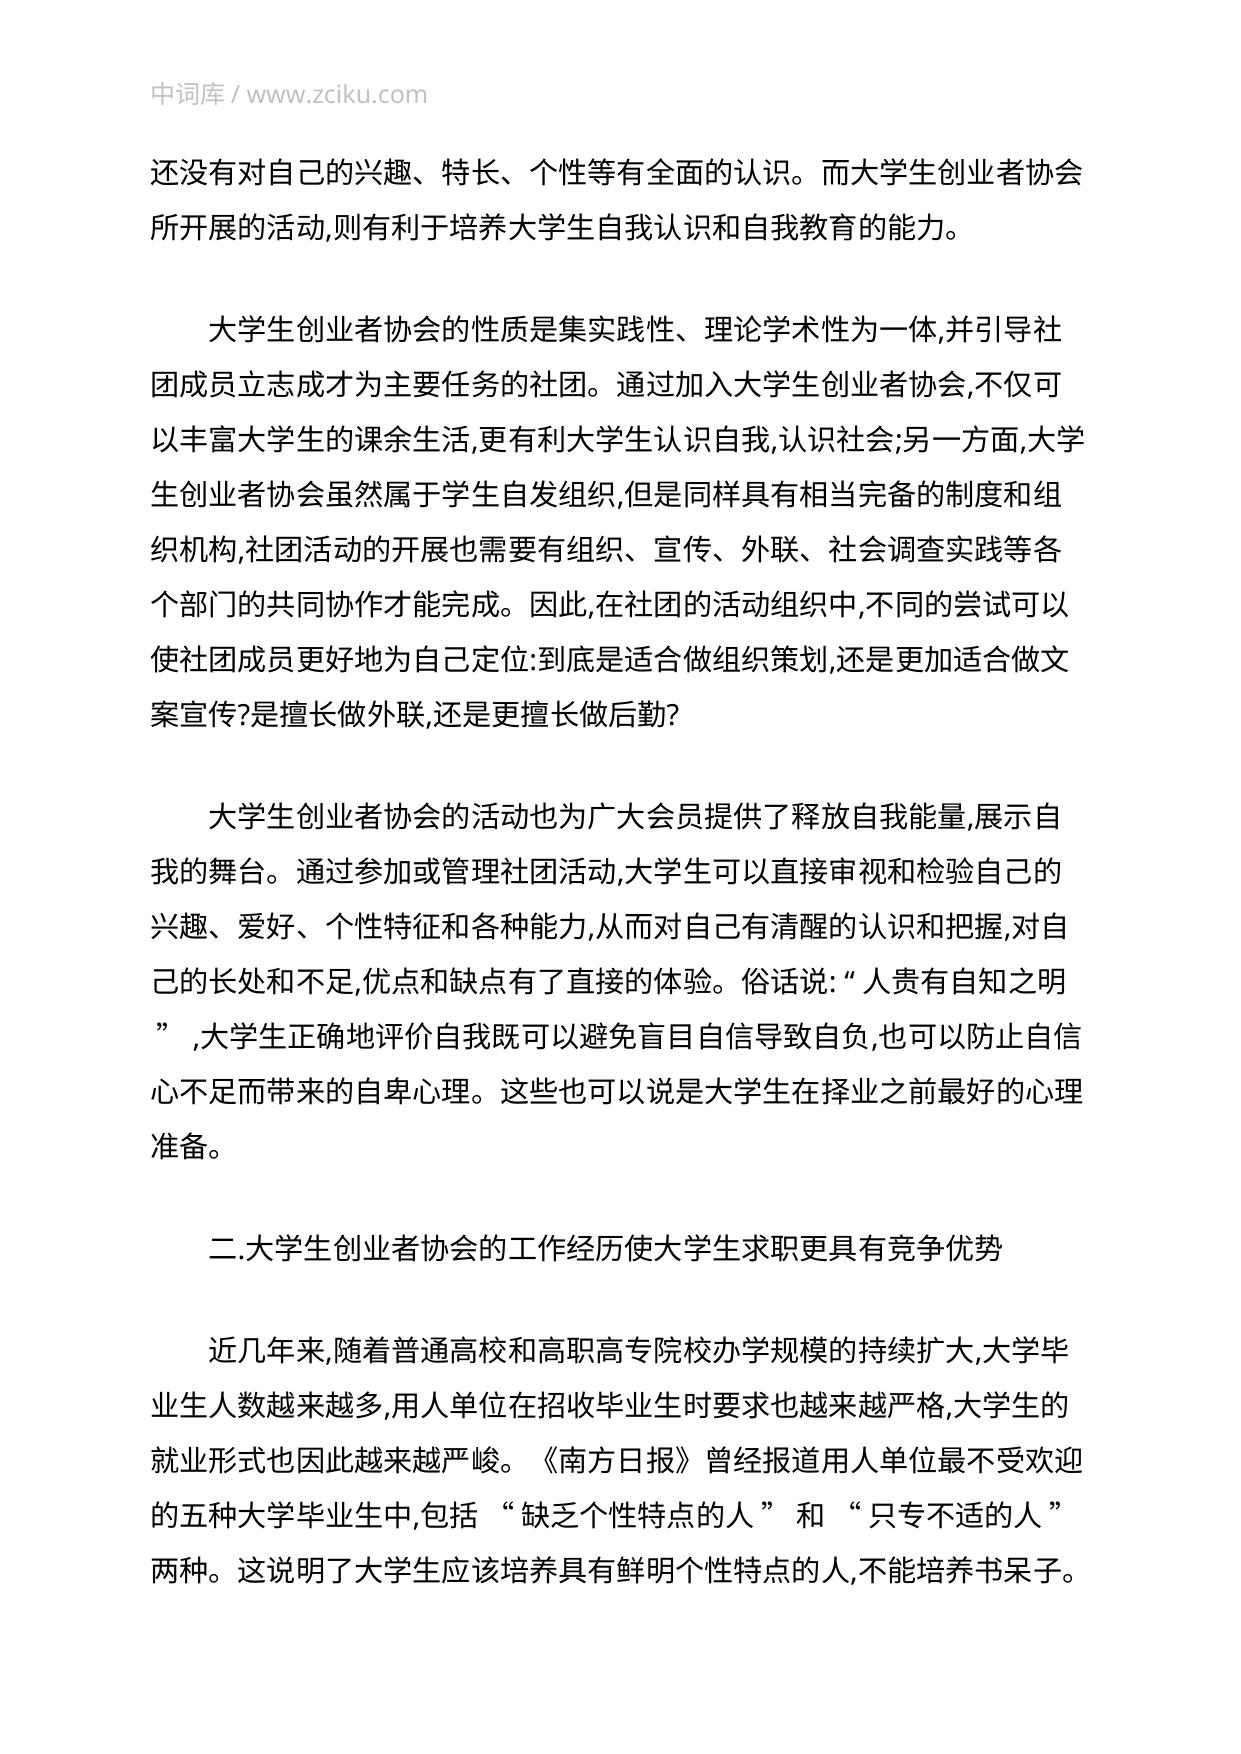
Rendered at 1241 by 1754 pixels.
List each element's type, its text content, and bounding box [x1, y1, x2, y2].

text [150, 150, 1090, 247]
text 二.大学生创业者协会的工作经历使大学生求职更具有竞争优势 [150, 1226, 1090, 1268]
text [150, 1327, 1090, 1590]
text 大学生创业者协会的活动也为广大会员提供了释放自我能量,展示自我的舞台。通过参加或管理社团活动,大学生可以直接审视和检验自己的兴趣、爱好、个性特征和各种能力,从而对自己有清醒的认识和把握,对自己的长处和不足,优点和缺点有了直接的体验。俗话说: “ 人贵有自知之明 ” ,大学生正确地评价自我既可以避免盲目自信导致自负,也可以防止自信心不足而带来的自卑心理。这些也可以说是大学生在择业之前最好的心理准备。 [150, 794, 1090, 1166]
text 大学生创业者协会的性质是集实践性、理论学术性为一体,并引导社团成员立志成才为主要任务的社团。通过加入大学生创业者协会,不仅可以丰富大学生的课余生活,更有利大学生认识自我,认识社会;另一方面,大学生创业者协会虽然属于学生自发组织,但是同样具有相当完备的制度和组织机构,社团活动的开展也需要有组织、宣传、外联、社会调查实践等各个部门的共同协作才能完成。因此,在社团的活动组织中,不同的尝试可以使社团成员更好地为自己定位:到底是适合做组织策划,还是更加适合做文案宣传?是擅长做外联,还是更擅长做后勤? [150, 307, 1090, 734]
